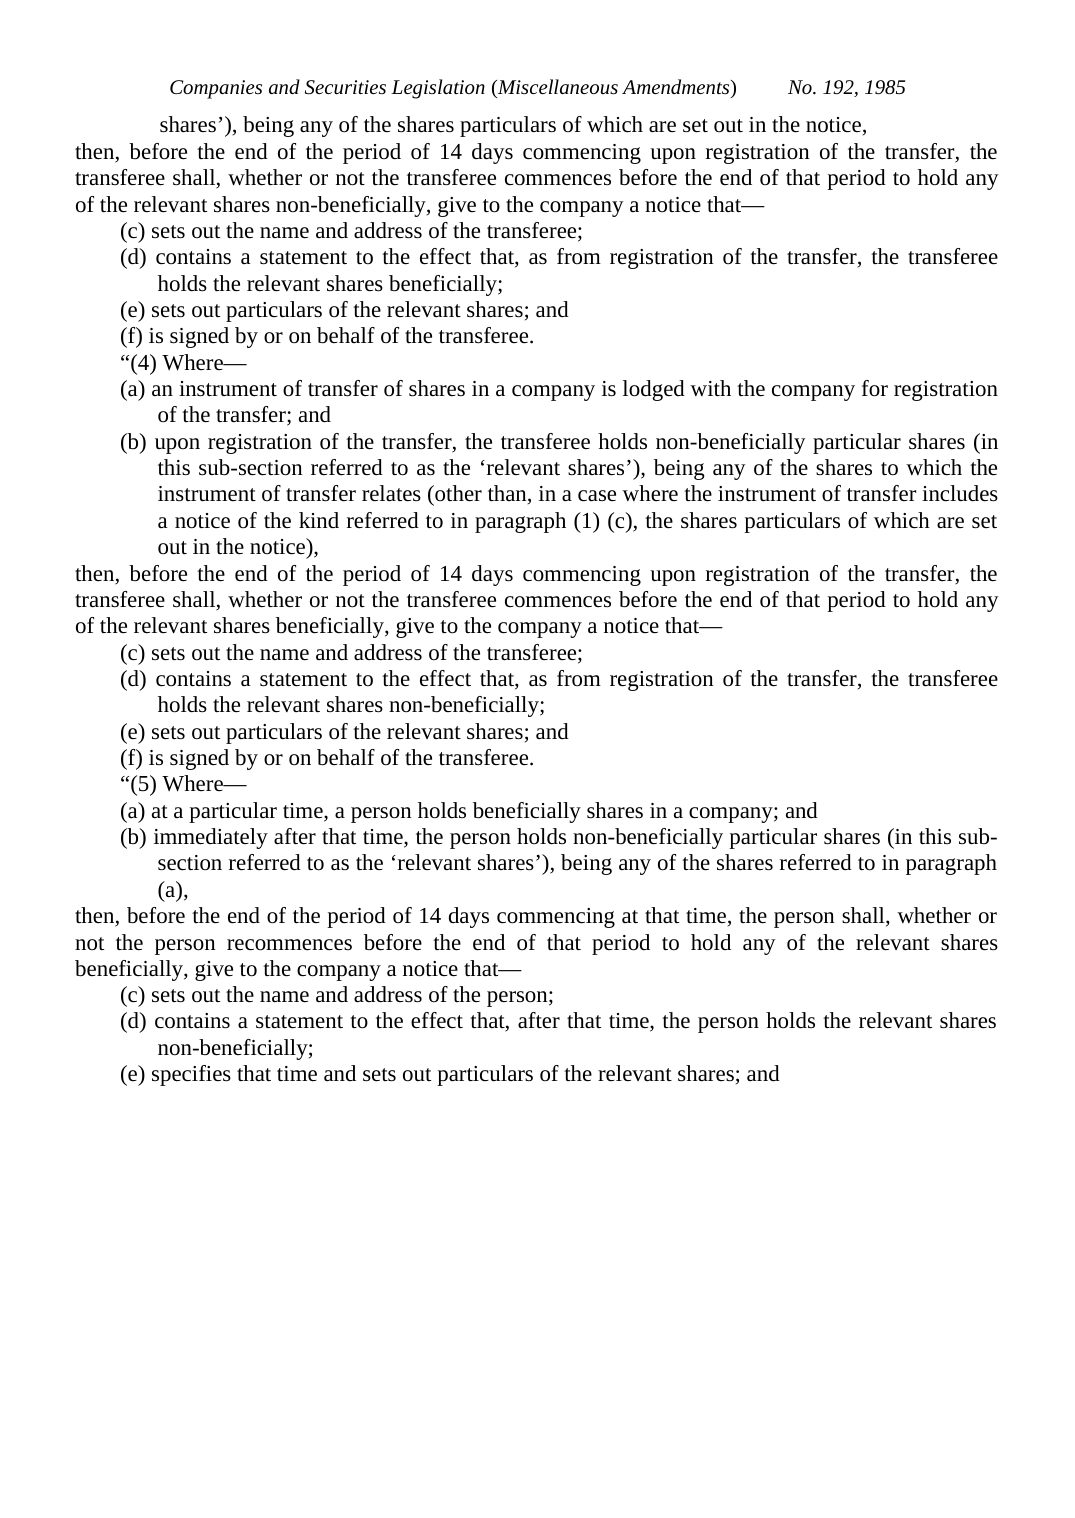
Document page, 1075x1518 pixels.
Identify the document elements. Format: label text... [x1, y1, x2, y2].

text (c) sets out the name and address of the transferee; [120, 217, 1000, 243]
text shares’), being any of the shares particulars of which are set out in the notice, [157, 112, 1000, 138]
text then, before the end of the period of 14 days commencing upon registration of the transfer, the transferee shall, whether or not the transferee commences before the end of that period to hold any of the relevant shares beneficially, give to the company a notice that— [75, 559, 1000, 639]
text (f) is signed by or on behalf of the transferee. [120, 744, 1000, 770]
text (d) contains a statement to the effect that, after that time, the person holds the relevant shares non-beneficially; [120, 1008, 1000, 1060]
text (e) sets out particulars of the relevant shares; and [120, 718, 1000, 744]
text (e) specifies that time and sets out particulars of the relevant shares; and [120, 1060, 1000, 1087]
text “(5) Where— [75, 770, 1000, 797]
text “(4) Where— [75, 349, 1000, 375]
text (a) at a particular time, a person holds beneficially shares in a company; and [120, 797, 1000, 823]
text then, before the end of the period of 14 days commencing at that time, the person shall, whether or not the person recommences before the end of that period to hold any of the relevant shares beneficially, give to the company a notice that— [75, 902, 1000, 981]
text (d) contains a statement to the effect that, as from registration of the transfer, the transferee holds the relevant shares beneficially; [120, 243, 1000, 296]
text (e) sets out particulars of the relevant shares; and [120, 296, 1000, 322]
text then, before the end of the period of 14 days commencing upon registration of the transfer, the transferee shall, whether or not the transferee commences before the end of that period to hold any of the relevant shares non-beneficially, give to the company a notice that— [75, 138, 1000, 217]
text (b) upon registration of the transfer, the transferee holds non-beneficially particular shares (in this sub-section referred to as the ‘relevant shares’), being any of the shares to which the instrument of transfer relates (other than, in a case where the instrument of transfer includes a notice of the kind referred to in paragraph (1) (c), the shares particulars of which are set out in the notice), [120, 428, 1000, 559]
text (d) contains a statement to the effect that, as from registration of the transfer, the transferee holds the relevant shares non-beneficially; [120, 665, 1000, 718]
text (c) sets out the name and address of the person; [120, 981, 1000, 1008]
text (b) immediately after that time, the person holds non-beneficially particular shares (in this sub-section referred to as the ‘relevant shares’), being any of the shares referred to in paragraph (a), [120, 823, 1000, 902]
text (c) sets out the name and address of the transferee; [120, 639, 1000, 665]
text (a) an instrument of transfer of shares in a company is lodged with the company for registration of the transfer; and [120, 375, 1000, 428]
text (f) is signed by or on behalf of the transferee. [120, 322, 1000, 349]
